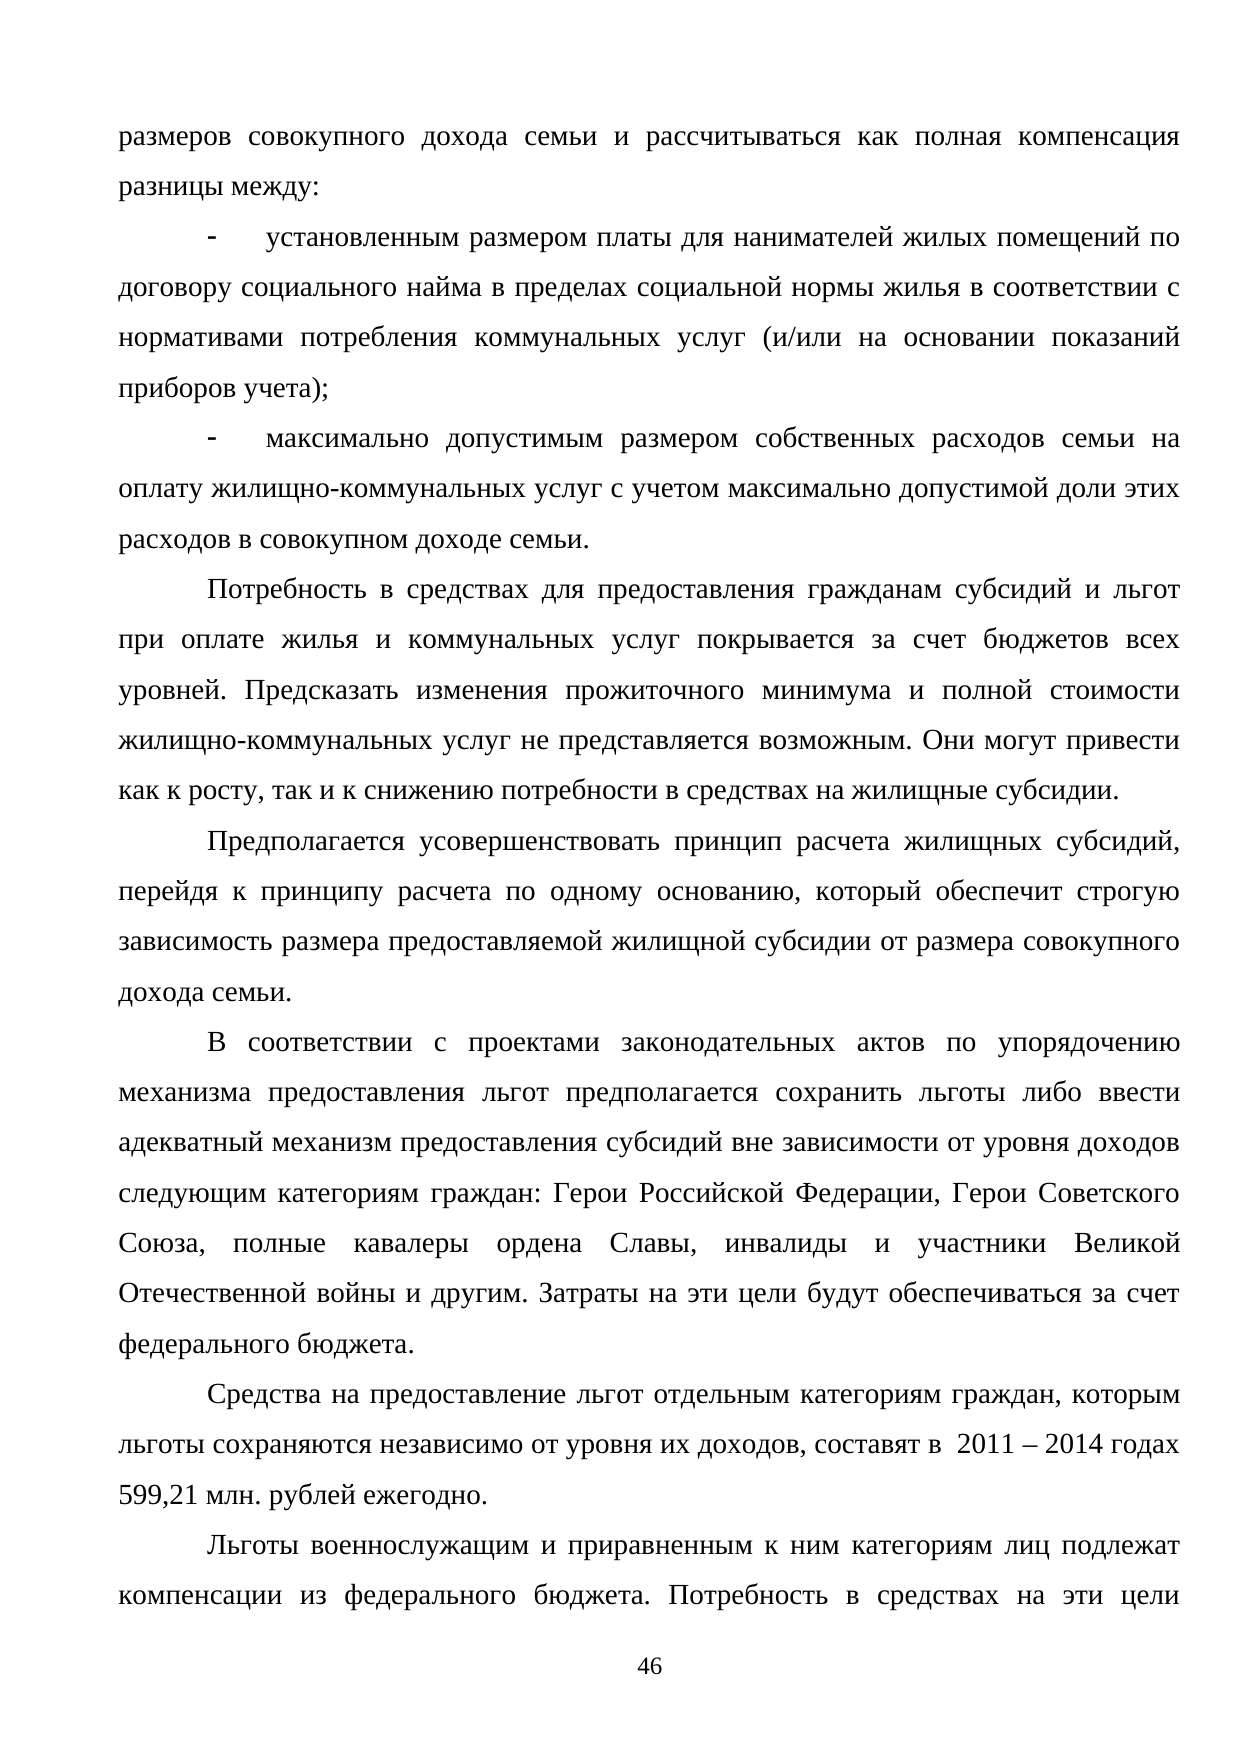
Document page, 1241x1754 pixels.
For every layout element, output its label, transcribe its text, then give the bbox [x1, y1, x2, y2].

list максимально допустимым размером собственных расходов семьи на оплату жилищно-коммунальных услуг с учетом максимально допустимой доли этих расходов в совокупном доходе семьи. [118, 420, 1181, 554]
text Предполагается усовершенствовать принцип расчета жилищных субсидий, перейдя к принципу расчета по одному основанию, который обеспечит строгую зависимость размера предоставляемой жилищной субсидии от размера совокупного дохода семьи. [118, 823, 1181, 1007]
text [118, 118, 1181, 202]
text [118, 1527, 1181, 1611]
text В соответствии с проектами законодательных актов по упорядочению механизма предоставления льгот предполагается сохранить льготы либо ввести адекватный механизм предоставления субсидий вне зависимости от уровня доходов следующим категориям граждан: Герои Российской Федерации, Герои Советского Союза, полные кавалеры ордена Славы, инвалиды и участники Великой Отечественной войны и другим. Затраты на эти цели будут обеспечиваться за счет федерального бюджета. [118, 1024, 1181, 1359]
text Средства на предоставление льгот отдельным категориям граждан, которым льготы сохраняются независимо от уровня их доходов, составят в 2011 – 2014 годах 599,21 млн. рублей ежегодно. [118, 1376, 1181, 1510]
text Потребность в средствах для предоставления гражданам субсидий и льгот при оплате жилья и коммунальных услуг покрывается за счет бюджетов всех уровней. Предсказать изменения прожиточного минимума и полной стоимости жилищно-коммунальных услуг не представляется возможным. Они могут привести как к росту, так и к снижению потребности в средствах на жилищные субсидии. [118, 571, 1181, 806]
list установленным размером платы для нанимателей жилых помещений по договору социального найма в пределах социальной нормы жилья в соответствии с нормативами потребления коммунальных услуг (и/или на основании показаний приборов учета); [118, 219, 1181, 403]
